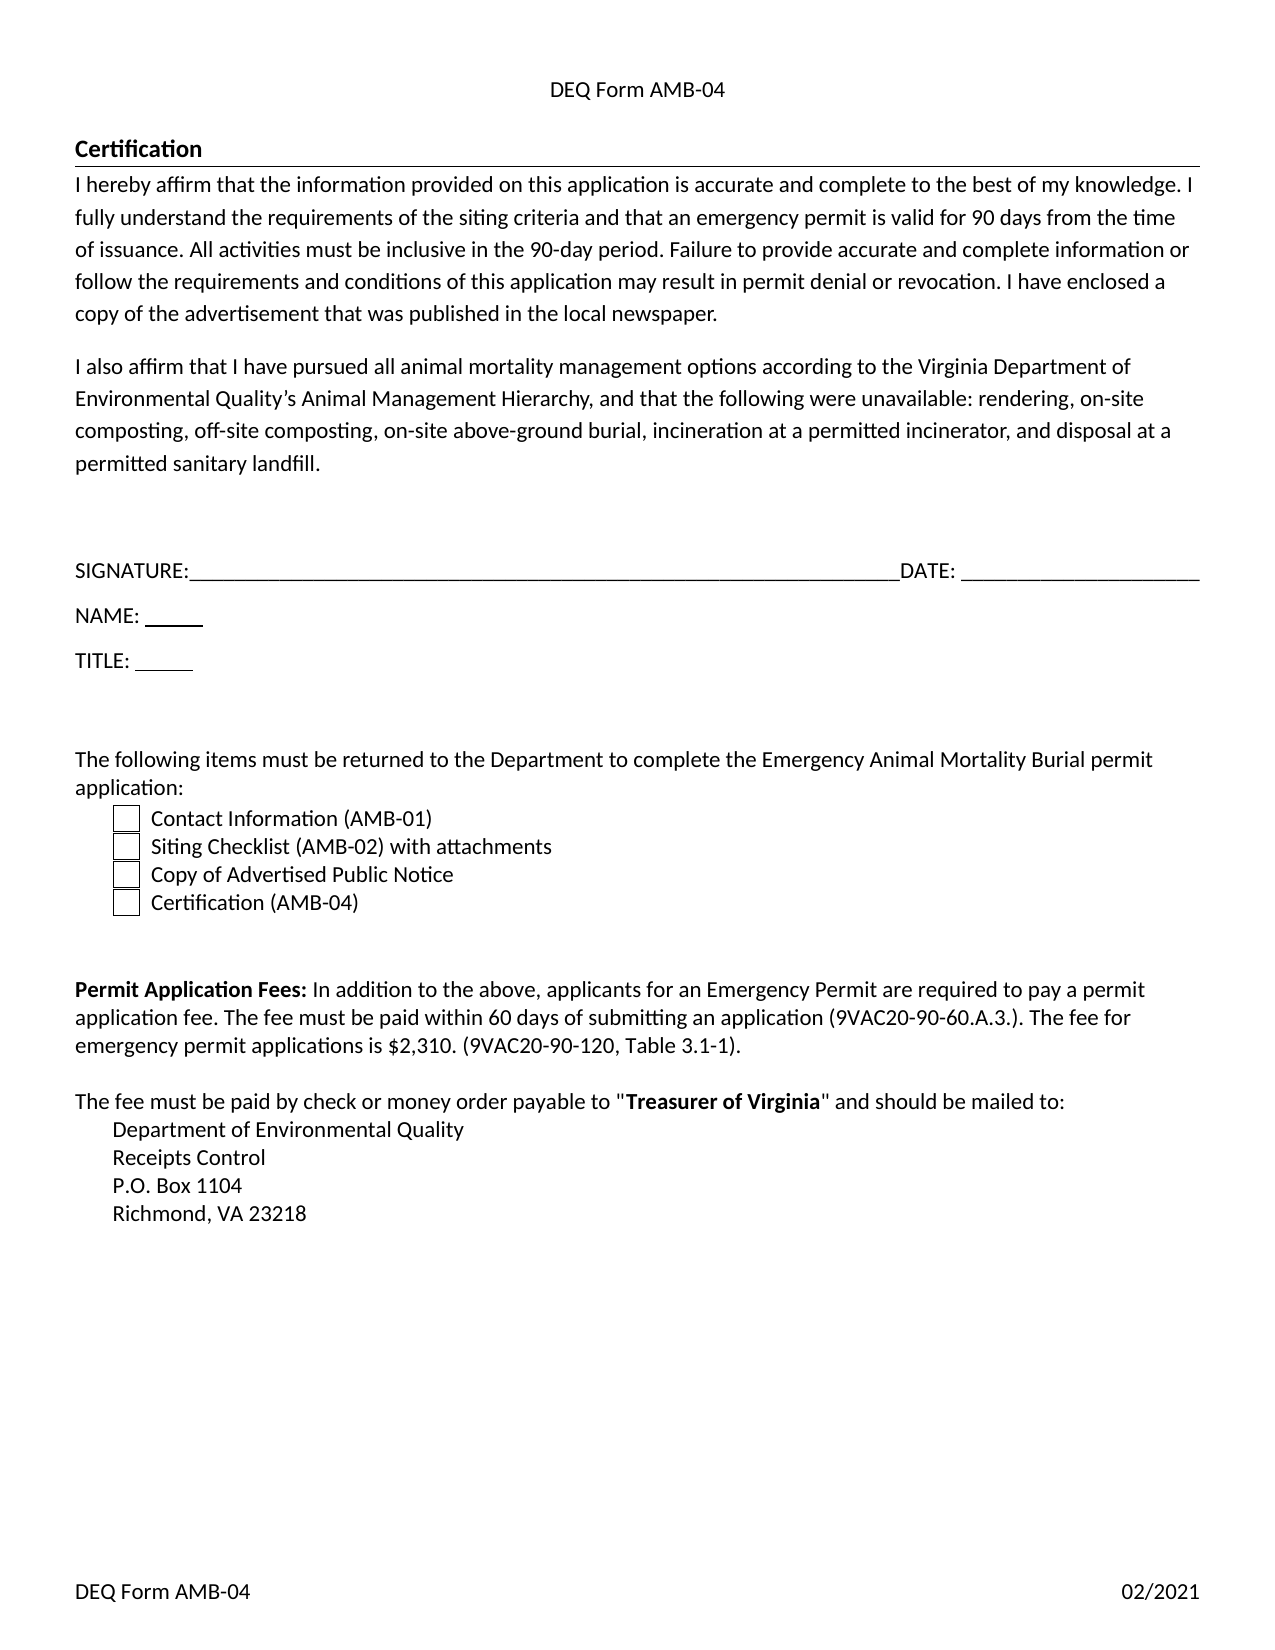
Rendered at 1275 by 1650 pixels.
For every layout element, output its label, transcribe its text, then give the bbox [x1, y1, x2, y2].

text The following items must be returned to the Department to complete the Emergency Animal Mortality Burial permit application: [75, 743, 1200, 801]
text I also affirm that I have pursued all animal mortality management options according to the Virginia Department of Environmental Quality’s Animal Management Hierarchy, and that the following were unavailable: rendering, on-site composting, off-site composting, on-site above-ground burial, incineration at a permitted incinerator, and disposal at a permitted sanitary landfill. [75, 351, 1200, 477]
text Siting Checklist (AMB-02) with attachments [113, 831, 1200, 859]
text SIGNATURE: DATE: [75, 556, 1200, 584]
text The fee must be paid by check or money order payable to "Treasurer of Virginia" and should be mailed to: [75, 1087, 1200, 1116]
text Contact Information (AMB-01) [113, 804, 1200, 831]
text Department of Environmental Quality [75, 1116, 1200, 1143]
text TITLE: [75, 646, 1200, 674]
text Certification (AMB-04) [113, 887, 1200, 916]
text Receipts Control [75, 1143, 1200, 1172]
text Copy of Advertised Public Notice [113, 859, 1200, 887]
text P.O. Box 1104 [75, 1172, 1200, 1198]
text Permit Application Fees: In addition to the above, applicants for an Emergency Permit are required to pay a permit application fee. The fee must be paid within 60 days of submitting an application (9VAC20-90-60.A.3.). The fee for emergency permit applications is $2,310. (9VAC20-90-120, Table 3.1-1). [75, 975, 1200, 1059]
text NAME: [75, 601, 1200, 629]
text DEQ Form AMB-04 [75, 75, 1200, 103]
subtitle Certification [75, 133, 1200, 166]
text I hereby affirm that the information provided on this application is accurate and complete to the best of my knowledge. I fully understand the requirements of the siting criteria and that an emergency permit is valid for 90 days from the time of issuance. All activities must be inclusive in the 90-day period. Failure to provide accurate and complete information or follow the requirements and conditions of this application may result in permit denial or revocation. I have enclosed a copy of the advertisement that was published in the local newspaper. [75, 171, 1200, 327]
text Richmond, VA 23218 [75, 1198, 1200, 1228]
